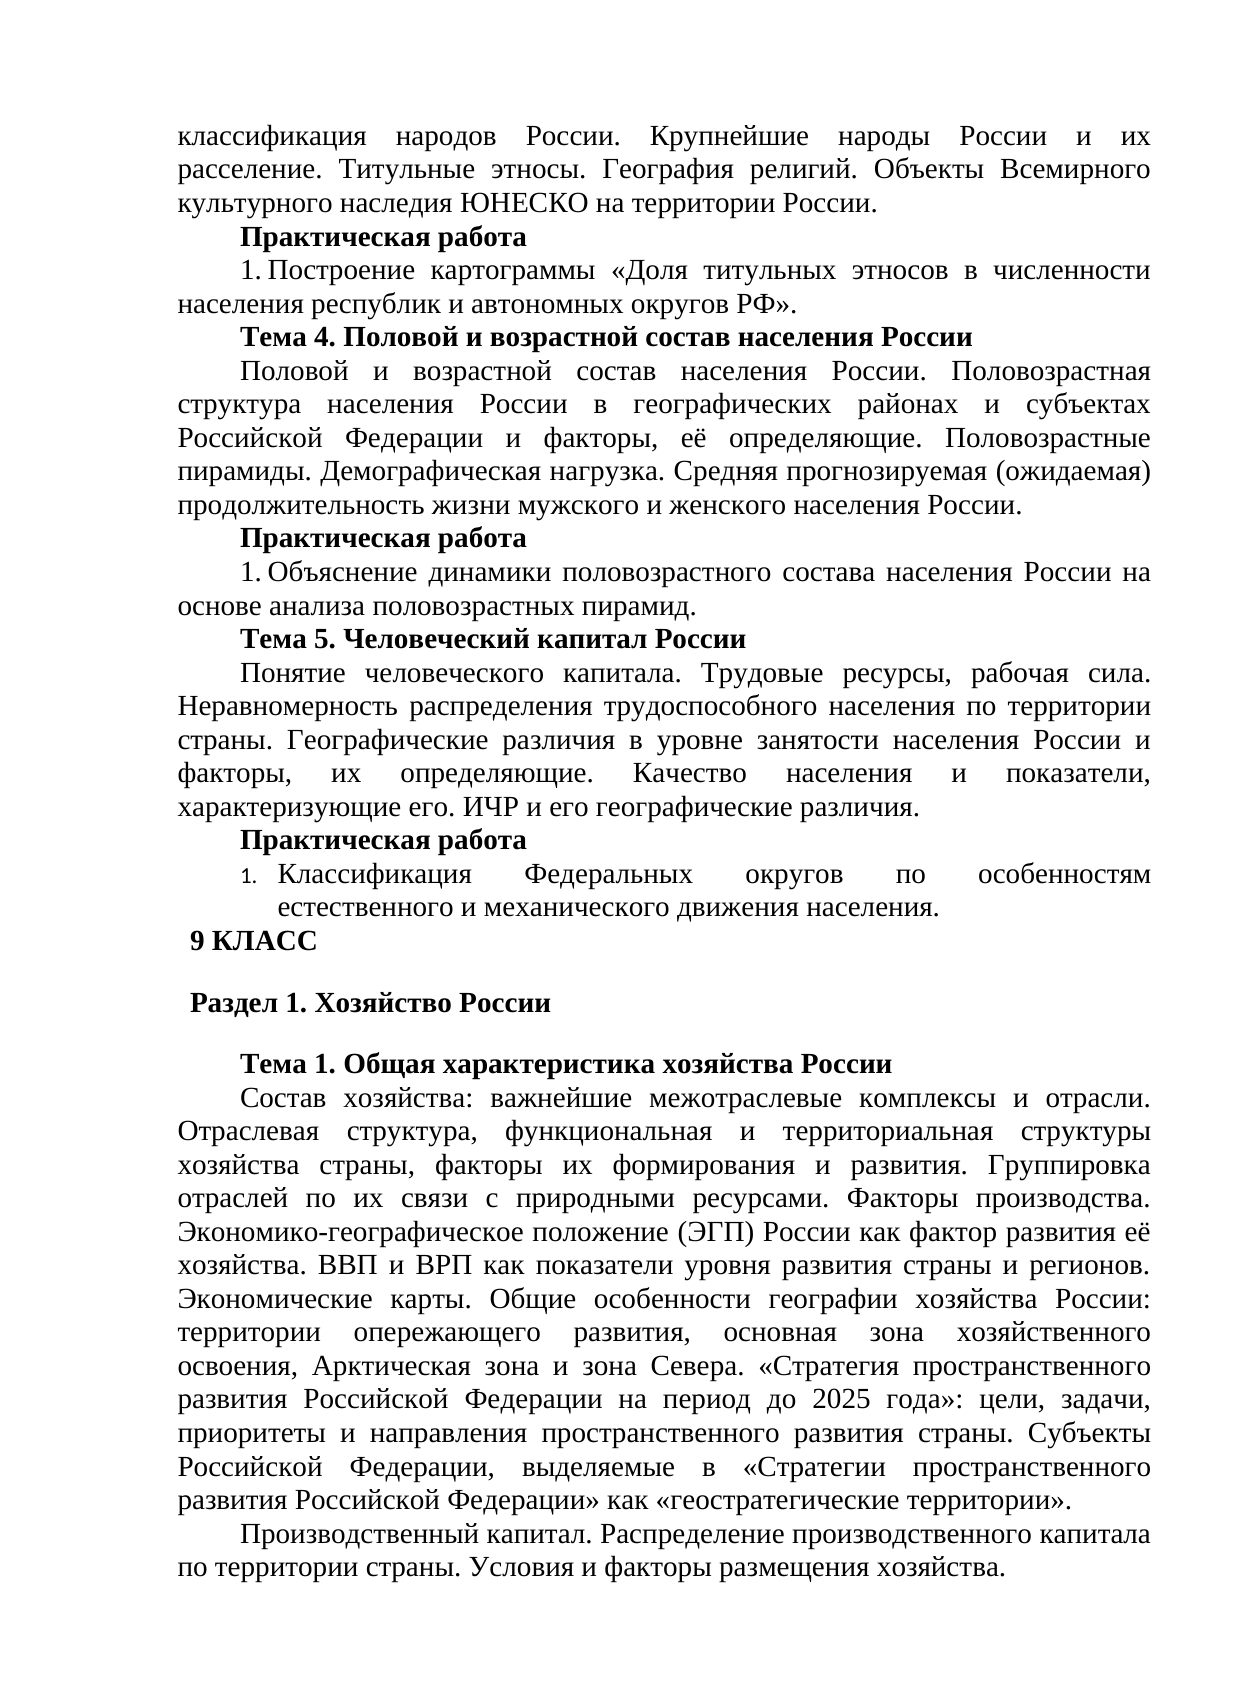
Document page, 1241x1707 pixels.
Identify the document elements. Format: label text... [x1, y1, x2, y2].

text Понятие человеческого капитала. Трудовые ресурсы, рабочая сила. Неравномерность распределения трудоспособного населения по территории страны. Географические различия в уровне занятости населения России и факторы, их определяющие. Качество населения и показатели, характеризующие его. ИЧР и его географические различия. [177, 655, 1152, 822]
text Тема 5. Человеческий капитал России [177, 621, 1152, 655]
text Половой и возрастной состав населения России. Половозрастная структура населения России в географических районах и субъектах Российской Федерации и факторы, её определяющие. Половозрастные пирамиды. Демографическая нагрузка. Средняя прогнозируемая (ожидаемая) продолжительность жиз­ни мужского и женского населения России. [177, 353, 1152, 521]
text 1. Объяснение динамики половозрастного состава населения России на основе анализа половозрастных пирамид. [177, 554, 1152, 621]
text Практическая работа [177, 219, 1152, 252]
text Раздел 1. Хозяйство России [190, 985, 1152, 1018]
text Тема 4. Половой и возрастной состав населения России [177, 319, 1152, 353]
text Практическая работа [177, 822, 1152, 856]
text 9 КЛАСС [190, 923, 1152, 957]
list Классификация Федеральных округов по особенностям естественного и механического движения населения. [240, 856, 1152, 923]
text Состав хозяйства: важнейшие межотраслевые комплексы и отрасли. Отраслевая структура, функциональная и территориальная структуры хозяйства страны, факторы их формирования и развития. Группировка отраслей по их связи с природными ресурсами. Факторы производства. Экономико-географическое положение (ЭГП) России как фактор развития её хозяйства. ВВП и ВРП как показатели уровня развития страны и регионов. Экономические карты. Общие особенности географии хозяйства России: территории опережающего развития, основная зона хозяйственного освоения, Арктическая зона и зона Севера. «Стратегия пространственного развития Российской Федерации на период до 2025 года»: цели, задачи, приоритеты и направления пространственного развития страны. Субъекты Российской Федерации, выделяемые в «Стратегии пространственного развития Российской Федерации» как «геостратегические территории». [177, 1080, 1152, 1516]
text 1. Построение картограммы «Доля титульных этносов в численности населения республик и автономных округов РФ». [177, 252, 1152, 319]
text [177, 118, 1152, 219]
text Тема 1. Общая характеристика хозяйства России [177, 1046, 1152, 1080]
text Производственный капитал. Распределение производственного капитала по территории страны. Условия и факторы размещения хозяйства. [177, 1516, 1152, 1583]
text Практическая работа [177, 521, 1152, 554]
